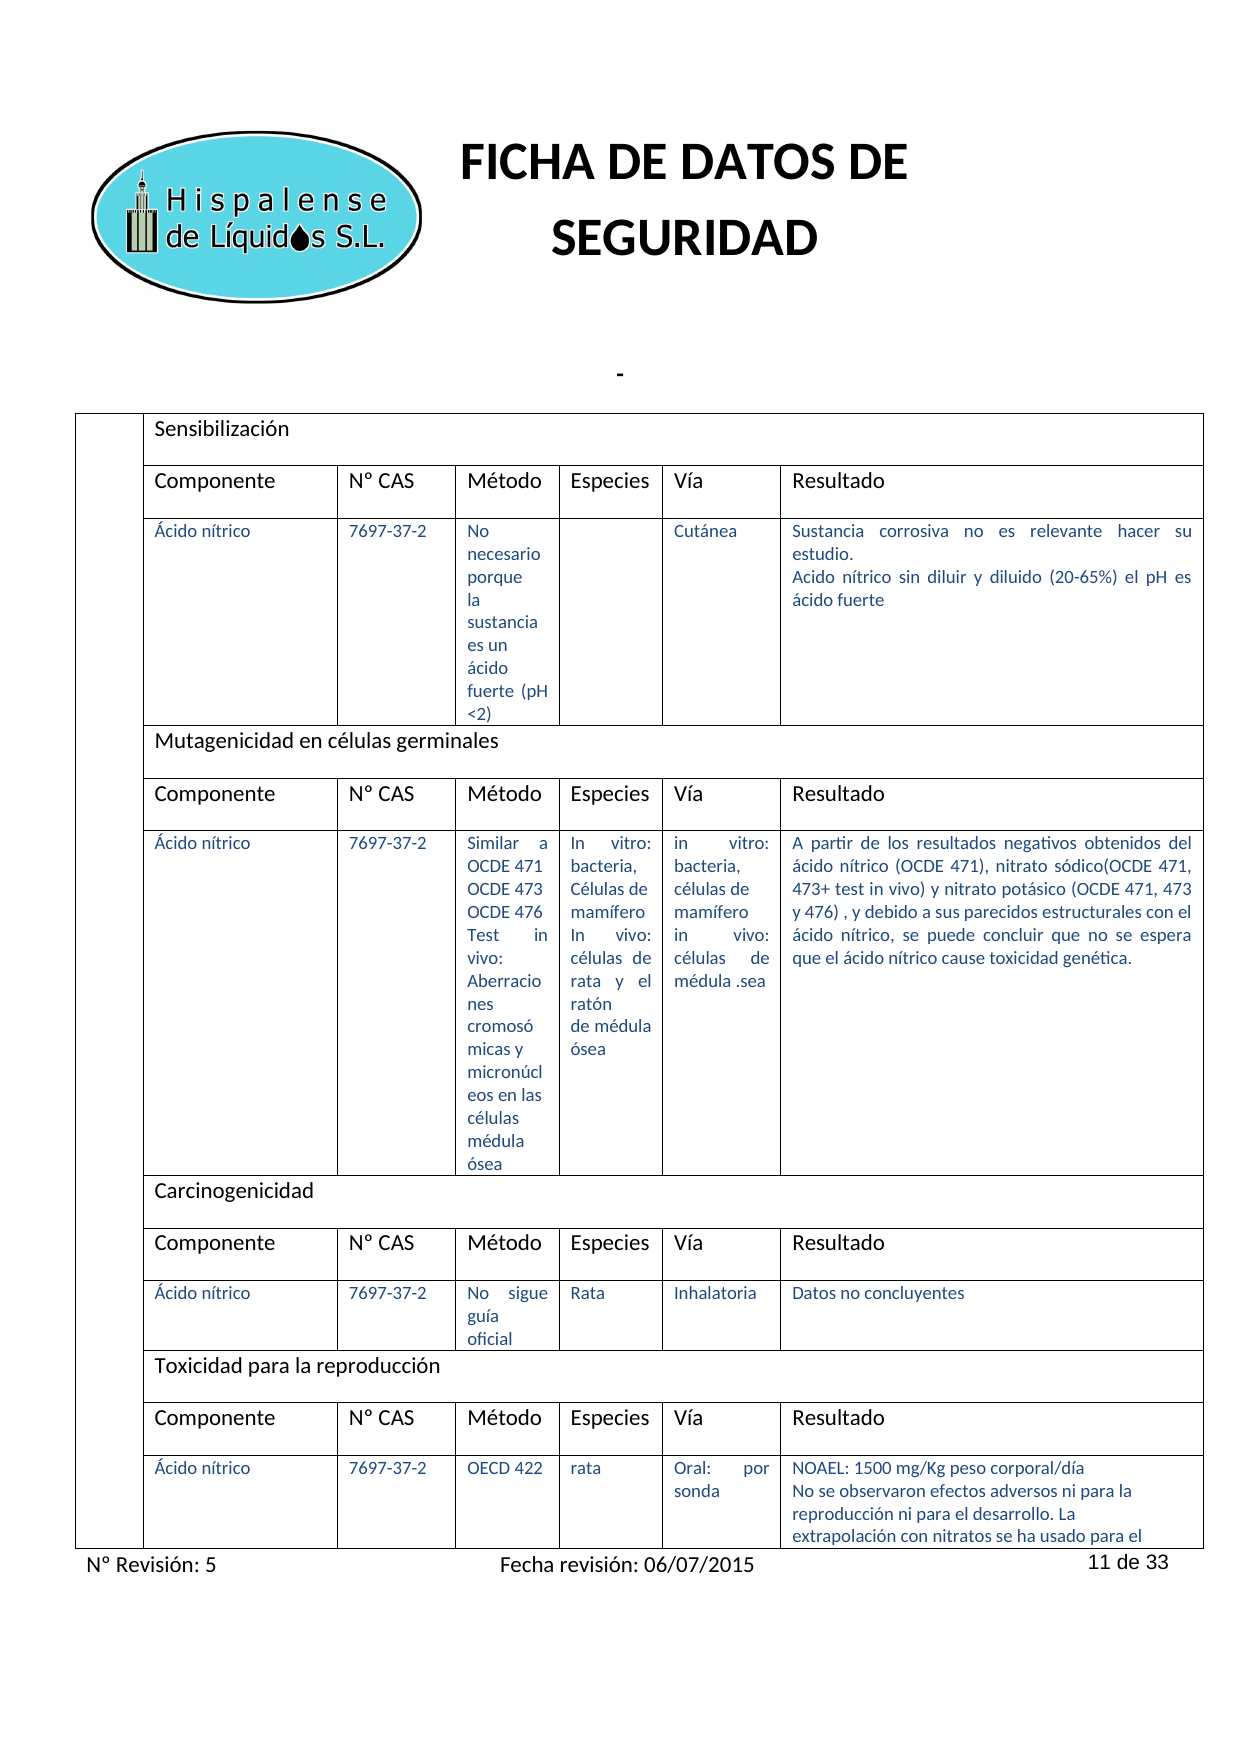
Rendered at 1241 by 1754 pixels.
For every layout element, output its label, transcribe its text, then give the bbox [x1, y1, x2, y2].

table_cell Componente [144, 1403, 337, 1455]
table_cell Ácido nítrico [144, 1281, 337, 1350]
table_cell Toxicidad para la reproducción [144, 1351, 1203, 1402]
table_cell No necesario porque la sustancia es un ácido fuerte (pH <2) [456, 519, 559, 725]
table_cell Componente [144, 1229, 337, 1280]
table_cell Vía [663, 1229, 780, 1280]
table_cell in vitro: bacteria, células de mamífero in vivo: células de médula .sea [663, 831, 780, 1175]
table_cell Ácido nítrico [144, 519, 337, 725]
table_cell Método [456, 466, 559, 518]
table_cell Resultado [781, 1403, 1203, 1455]
table_cell No sigue guía oficial [456, 1281, 559, 1350]
table_cell Datos no concluyentes [781, 1281, 1203, 1350]
table_cell Nº CAS [338, 1403, 455, 1455]
table_cell Especies [560, 1229, 662, 1280]
table_cell Resultado [781, 779, 1203, 830]
table_cell Sustancia corrosiva no es relevante hacer su estudio. Acido nítrico sin diluir y diluido (20-65%) el pH es ácido fuerte [781, 519, 1203, 725]
table_cell In vitro: bacteria, Células de mamífero In vivo: células de rata y el ratón de médula ósea [560, 831, 662, 1175]
table_cell rata [560, 1456, 662, 1547]
table_cell Especies [560, 466, 662, 518]
table_cell Nº CAS [338, 466, 455, 518]
table_cell Nº CAS [338, 779, 455, 830]
table_cell Especies [560, 779, 662, 830]
table_cell Rata [560, 1281, 662, 1350]
picture [86, 126, 427, 309]
table_cell Método [456, 1229, 559, 1280]
table_cell Componente [144, 779, 337, 830]
table_cell A partir de los resultados negativos obtenidos del ácido nítrico (OCDE 471), nitrato sódico(OCDE 471, 473+ test in vivo) y nitrato potásico (OCDE 471, 473 y 476) , y debido a sus parecidos estructurales con el ácido nítrico, se puede concluir que no se espera que el ácido nítrico cause toxicidad genética. [781, 831, 1203, 1175]
table_cell Mutagenicidad en células germinales [144, 726, 1203, 778]
table_cell OECD 422 [456, 1456, 559, 1547]
table_cell Ácido nítrico [144, 831, 337, 1175]
table_cell Similar a OCDE 471 OCDE 473 OCDE 476 Test in vivo: Aberraciones cromosómicas y micronúcleos en las células médula ósea [456, 831, 559, 1175]
table_cell Nº CAS [338, 1229, 455, 1280]
table_cell Método [456, 779, 559, 830]
table_cell 7697-37-2 [338, 831, 455, 1175]
table_cell Resultado [781, 466, 1203, 518]
table_cell [560, 519, 662, 725]
table_cell Sensibilización [144, 414, 1203, 465]
table_cell Ácido nítrico [144, 1456, 337, 1547]
table_cell Método [456, 1403, 559, 1455]
table_cell Oral: por sonda [663, 1456, 780, 1547]
table_cell Especies [560, 1403, 662, 1455]
table_cell Carcinogenicidad [144, 1176, 1203, 1227]
table_cell 7697-37-2 [338, 1456, 455, 1547]
table_cell Cutánea [663, 519, 780, 725]
table_cell Resultado [781, 1229, 1203, 1280]
table_cell Componente [144, 466, 337, 518]
table_cell Vía [663, 1403, 780, 1455]
table_cell Vía [663, 779, 780, 830]
table_cell Vía [663, 466, 780, 518]
table_cell 7697-37-2 [338, 1281, 455, 1350]
table_cell 7697-37-2 [338, 519, 455, 725]
table_cell Inhalatoria [663, 1281, 780, 1350]
